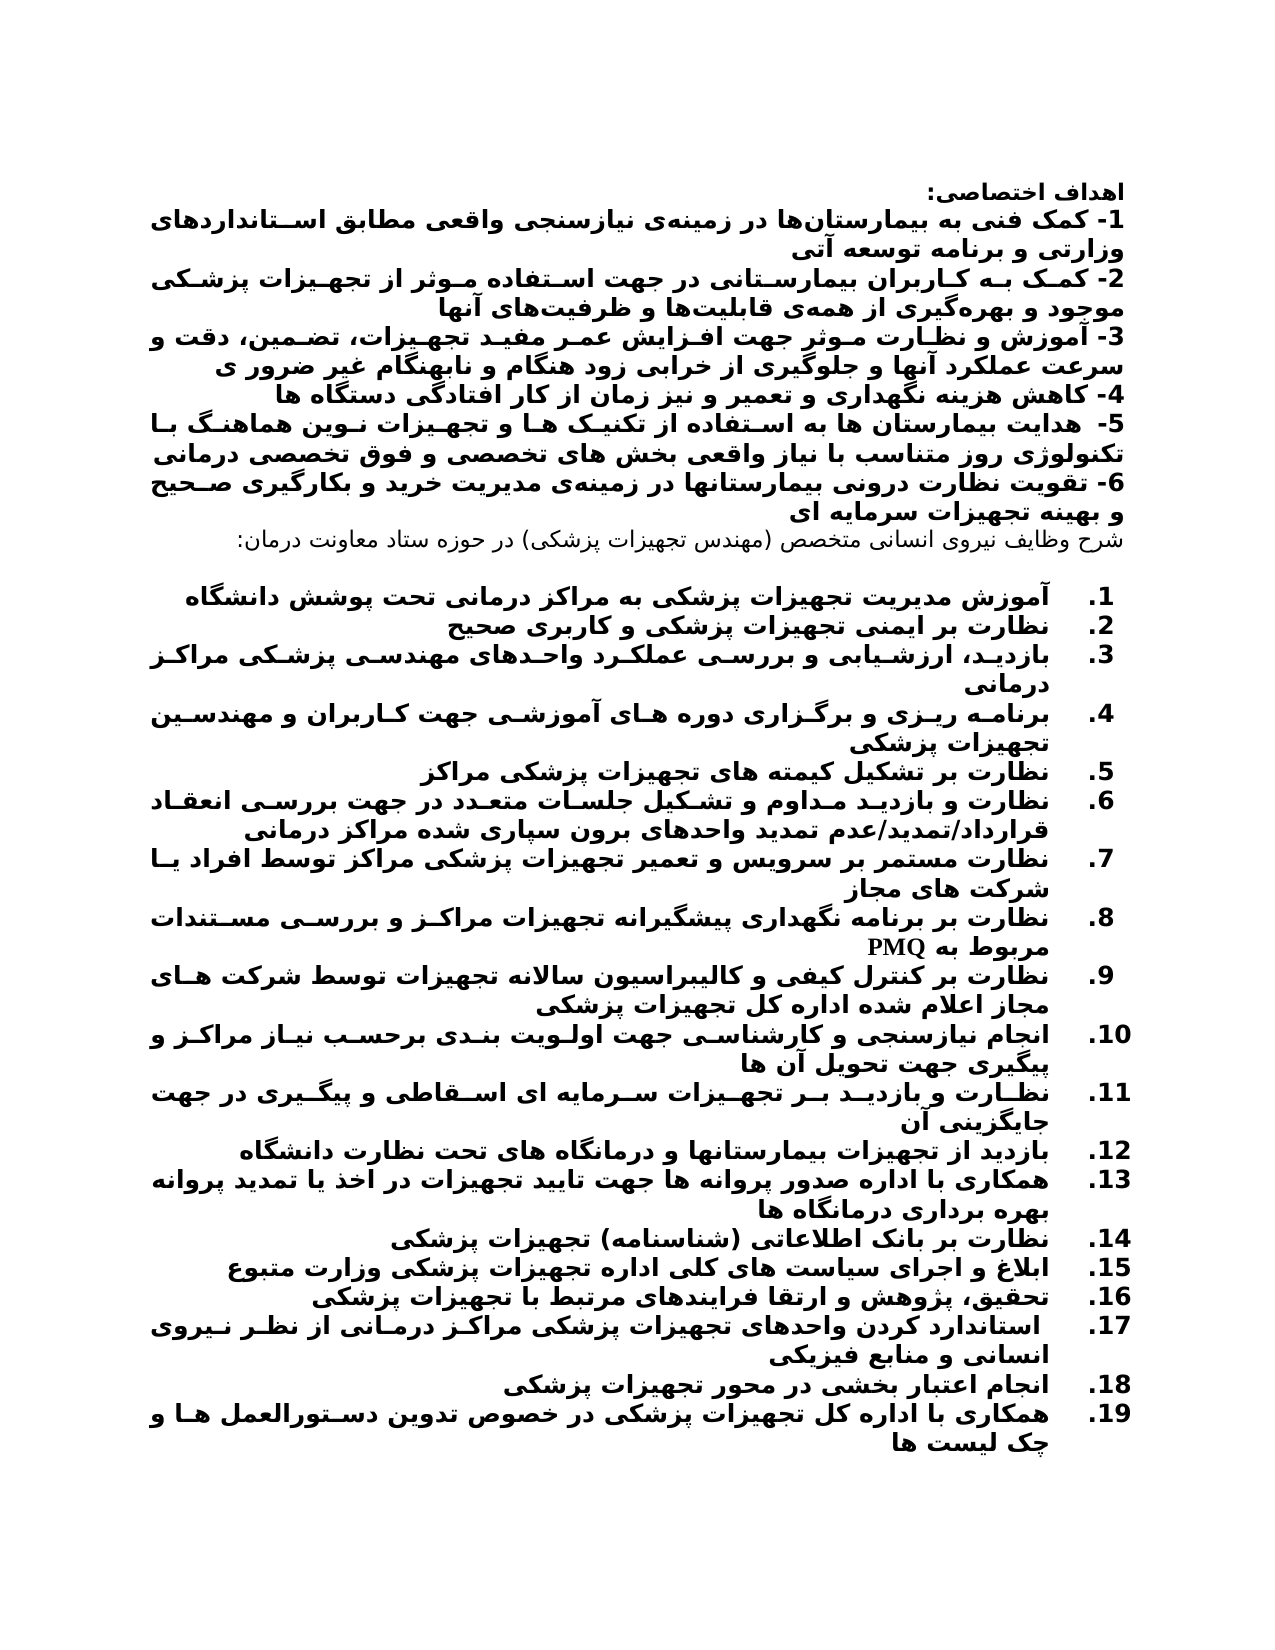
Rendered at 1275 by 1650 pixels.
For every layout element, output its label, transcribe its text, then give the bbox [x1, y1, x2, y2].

list آموزش مدیریت تجهیزات پزشکی به مراکز درمانی تحت پوشش دانشگاه [150, 582, 1087, 611]
list نظارت بر تشکیل کیمته های تجهیزات پزشکی مراکز [150, 757, 1087, 786]
text 2- کمک به کاربران بیمارستانی در جهت استفاده موثر از تجهیزات پزشکی موجود و بهره‌گیری از همه‌ی قابلیت‌ها و ظرفیت‌های آنها [150, 264, 1125, 322]
text 6- تقویت نظارت درونی بیمارستانها در زمینه‌ی مدیریت خرید و بکارگیری صحیح و بهینه تجهیزات سرمایه ای [150, 468, 1125, 526]
list برنامه ریزی و برگزاری دوره های آموزشی جهت کاربران و مهندسین تجهیزات پزشکی [150, 699, 1087, 757]
list همکاری با اداره کل تجهیزات پزشکی در خصوص تدوین دستورالعمل ها و چک لیست ها [150, 1399, 1087, 1457]
text 4- کاهش هزینه نگهداری و تعمیر و نیز زمان از کار افتادگی دستگاه ها [150, 380, 1125, 409]
list ابلاغ و اجرای سیاست های کلی اداره تجهیزات پزشکی وزارت متبوع [150, 1253, 1087, 1282]
list نظارت بر کنترل کیفی و کالیبراسیون سالانه تجهیزات توسط شرکت های مجاز اعلام شده اداره کل تجهیزات پزشکی [150, 961, 1087, 1020]
list بازدید از تجهیزات بیمارستانها و درمانگاه های تحت نظارت دانشگاه [150, 1136, 1087, 1166]
list نظارت مستمر بر سرویس و تعمیر تجهیزات پزشکی مراکز توسط افراد یا شرکت های مجاز [150, 845, 1087, 903]
list نظارت بر ایمنی تجهیزات پزشکی و کاربری صحیح [150, 611, 1087, 641]
list انجام اعتبار بخشی در محور تجهیزات پزشکی [150, 1370, 1087, 1399]
text 5- هدایت بیمارستان ها به استفاده از تکنیک ها و تجهیزات نوین هماهنگ با تکنولوژی روز متناسب با نیاز واقعی بخش های تخصصی و فوق تخصصی درمانی [150, 409, 1125, 468]
list استاندارد کردن واحدهای تجهیزات پزشکی مراکز درمانی از نظر نیروی انسانی و منابع فیزیکی [150, 1311, 1087, 1370]
list نظارت بر بانک اطلاعاتی (شناسنامه) تجهیزات پزشکی [150, 1224, 1087, 1253]
list نظارت و بازدید مداوم و تشکیل جلسات متعدد در جهت بررسی انعقاد قرارداد/تمدید/عدم تمدید واحدهای برون سپاری شده مراکز درمانی [150, 786, 1087, 845]
text اهداف اختصاصی: [150, 179, 1125, 205]
list همکاری با اداره صدور پروانه ها جهت تایید تجهیزات در اخذ یا تمدید پروانه بهره برداری درمانگاه ها [150, 1166, 1087, 1224]
list تحقیق، پژوهش و ارتقا فرایندهای مرتبط با تجهیزات پزشکی [150, 1282, 1087, 1311]
list نظارت و بازدید بر تجهیزات سرمایه ای اسقاطی و پیگیری در جهت جایگزینی آن [150, 1078, 1087, 1136]
text 1- کمک فنی به بیمارستان‌ها در زمینه‌ی نیازسنجی واقعی مطابق استانداردهای وزارتی و برنامه توسعه آتی [150, 205, 1125, 264]
text شرح وظایف نیروی انسانی متخصص (مهندس تجهیزات پزشکی) در حوزه ستاد معاونت درمان: [150, 526, 1125, 553]
list نظارت بر برنامه نگهداری پیشگیرانه تجهیزات مراکز و بررسی مستندات مربوط به PMQ [150, 903, 1087, 961]
list انجام نیازسنجی و کارشناسی جهت اولویت بندی برحسب نیاز مراکز و پیگیری جهت تحویل آن ها [150, 1020, 1087, 1078]
list بازدید، ارزشیابی و بررسی عملکرد واحدهای مهندسی پزشکی مراکز درمانی [150, 641, 1087, 699]
text 3- آموزش و نظارت موثر جهت افزایش عمر مفید تجهیزات، تضمین، دقت و سرعت عملکرد آنها و جلوگیری از خرابی زود هنگام و نابهنگام غیر ضرور ی [150, 322, 1125, 380]
